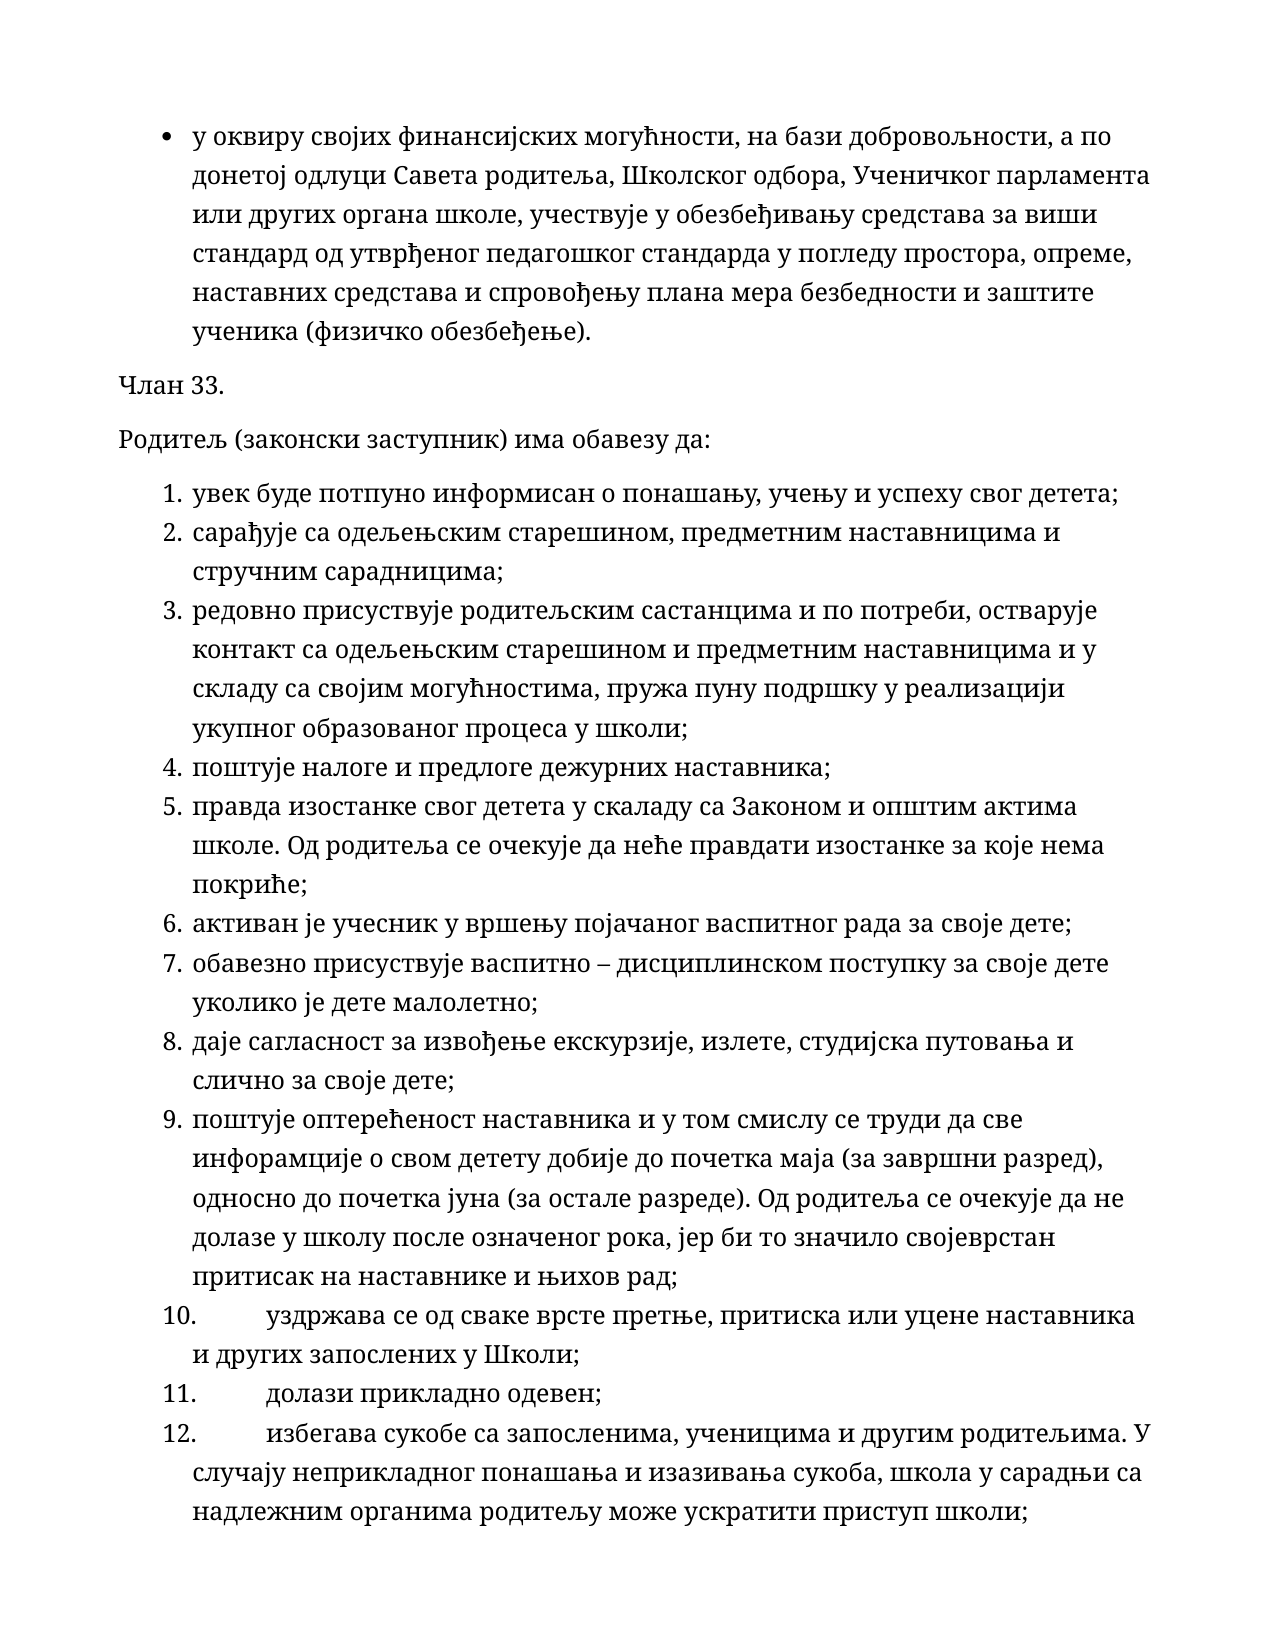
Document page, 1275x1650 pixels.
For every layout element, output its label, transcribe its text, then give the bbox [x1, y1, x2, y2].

list увек буде потпуно информисан о понашању, учењу и успеху свог детета; [162, 475, 1157, 509]
list правда изостанке свог детета у скаладу са Законом и општим актима школе. Од родитеља се очекује да неће правдати изостанке за које нема покриће; [162, 788, 1157, 901]
list долази прикладно одевен; [162, 1376, 1157, 1410]
list у оквиру својих финансијских могућности, на бази добровољности, а по донетој одлуци Савета родитеља, Школског одбора, Ученичког парламента или других органа школе, учествује у обезбеђивању средстава за виши стандард од утврђеног педагошког стандарда у погледу простора, опреме, наставних средстава и спровођењу плана мера безбедности и заштите ученика (физичко обезбеђење). [162, 118, 1157, 348]
list уздржава се од сваке врсте претње, притиска или уцене наставника и других запослених у Школи; [162, 1298, 1157, 1371]
list активан је учесник у вршењу појачаног васпитног рада за своје дете; [162, 906, 1157, 940]
list обавезно присуствује васпитно – дисциплинском поступку за своје дете уколико је дете малолетно; [162, 945, 1157, 1018]
list поштује оптерећеност наставника и у том смислу се труди да све инфорамције о свом детету добије до почетка маја (за завршни разред), односно до почетка јуна (за остале разреде). Од родитеља се очекује да не долазе у школу после означеног рока, јер би то значило својеврстан притисак на наставнике и њихов рад; [162, 1102, 1157, 1293]
list поштује налоге и предлоге дежурних наставника; [162, 749, 1157, 783]
list избегава сукобе са запосленима, ученицима и другим родитељима. У случају неприкладног понашања и изазивања сукоба, школа у сарадњи са надлежним органима родитељу може ускратити приступ школи; [162, 1415, 1157, 1528]
list даје сагласност за извођење екскурзије, излете, студијска путовања и слично за своје дете; [162, 1023, 1157, 1097]
list сарађује са одељењским старешином, предметним наставницима и стручним сарадницима; [162, 514, 1157, 588]
text Родитељ (законски заступник) има обавезу да: [118, 421, 1157, 456]
text Члан 33. [118, 368, 1157, 402]
list редовно присуствује родитељским састанцима и по потреби, остварује контакт са одељењским старешином и предметним наставницима и у складу са својим могућностима, пружа пуну подршку у реализацији укупног образованог процеса у школи; [162, 593, 1157, 744]
